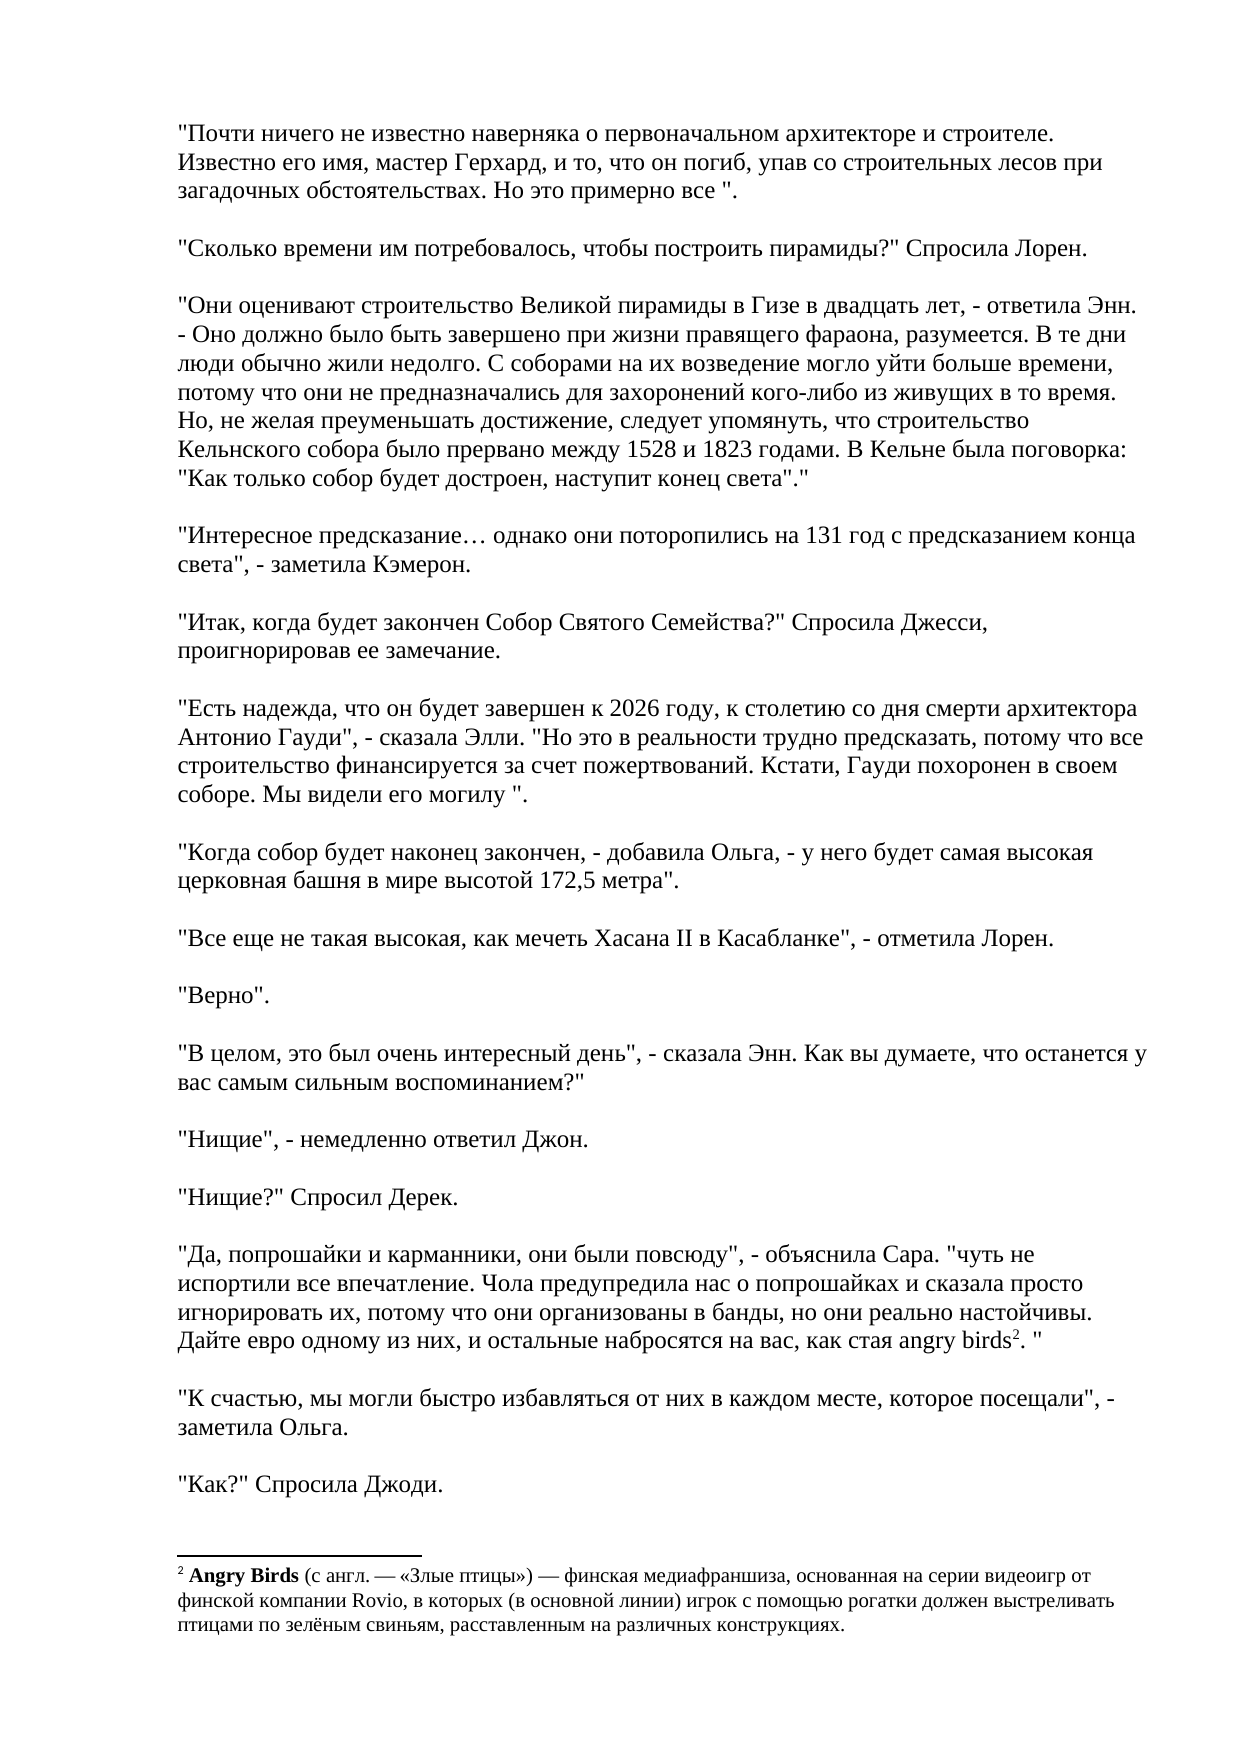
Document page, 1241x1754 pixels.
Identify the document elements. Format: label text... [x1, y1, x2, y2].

text "Нищие?" Спросил Дерек. [177, 1182, 1152, 1211]
text "Интересное предсказание… однако они поторопились на 131 год с предсказанием конца света", - заметила Кэмерон. [177, 521, 1152, 578]
text "Есть надежда, что он будет завершен к 2026 году, к столетию со дня смерти архитектора Антонио Гауди", - сказала Элли. "Но это в реальности трудно предсказать, потому что все строительство финансируется за счет пожертвований. Кстати, Гауди похоронен в своем соборе. Мы видели его могилу ". [177, 693, 1152, 808]
text "Верно". [177, 981, 1152, 1009]
text "В целом, это был очень интересный день", - сказала Энн. Как вы думаете, что останется у вас самым сильным воспоминанием?" [177, 1038, 1152, 1096]
text "К счастью, мы могли быстро избавляться от них в каждом месте, которое посещали", - заметила Ольга. [177, 1383, 1152, 1441]
text "Они оценивают строительство Великой пирамиды в Гизе в двадцать лет, - ответила Энн. - Оно должно было быть завершено при жизни правящего фараона, разумеется. В те дни люди обычно жили недолго. С соборами на их возведение могло уйти больше времени, потому что они не предназначались для захоронений кого-либо из живущих в то время. Но, не желая преуменьшать достижение, следует упомянуть, что строительство Кельнского собора было прервано между 1528 и 1823 годами. В Кельне была поговорка: "Как только собор будет достроен, наступит конец света"." [177, 291, 1152, 492]
text "Почти ничего не известно наверняка о первоначальном архитекторе и строителе. Известно его имя, мастер Герхард, и то, что он погиб, упав со строительных лесов при загадочных обстоятельствах. Но это примерно все ". [177, 118, 1152, 204]
text "Все еще не такая высокая, как мечеть Хасана II в Касабланке", - отметила Лорен. [177, 923, 1152, 952]
text "Сколько времени им потребовалось, чтобы построить пирамиды?" Спросила Лорен. [177, 233, 1152, 262]
text "Когда собор будет наконец закончен, - добавила Ольга, - у него будет самая высокая церковная башня в мире высотой 172,5 метра". [177, 837, 1152, 894]
text "Итак, когда будет закончен Собор Святого Семейства?" Спросила Джесси, проигнорировав ее замечание. [177, 607, 1152, 664]
text "Нищие", - немедленно ответил Джон. [177, 1124, 1152, 1153]
text "Как?" Спросила Джоди. [177, 1469, 1152, 1498]
text "Да, попрошайки и карманники, они были повсюду", - объяснила Сара. "чуть не испортили все впечатление. Чола предупредила нас о попрошайках и сказала просто игнорировать их, потому что они организованы в банды, но они реально настойчивы. Дайте евро одному из них, и остальные набросятся на вас, как стая angry birds. " [177, 1239, 1152, 1354]
